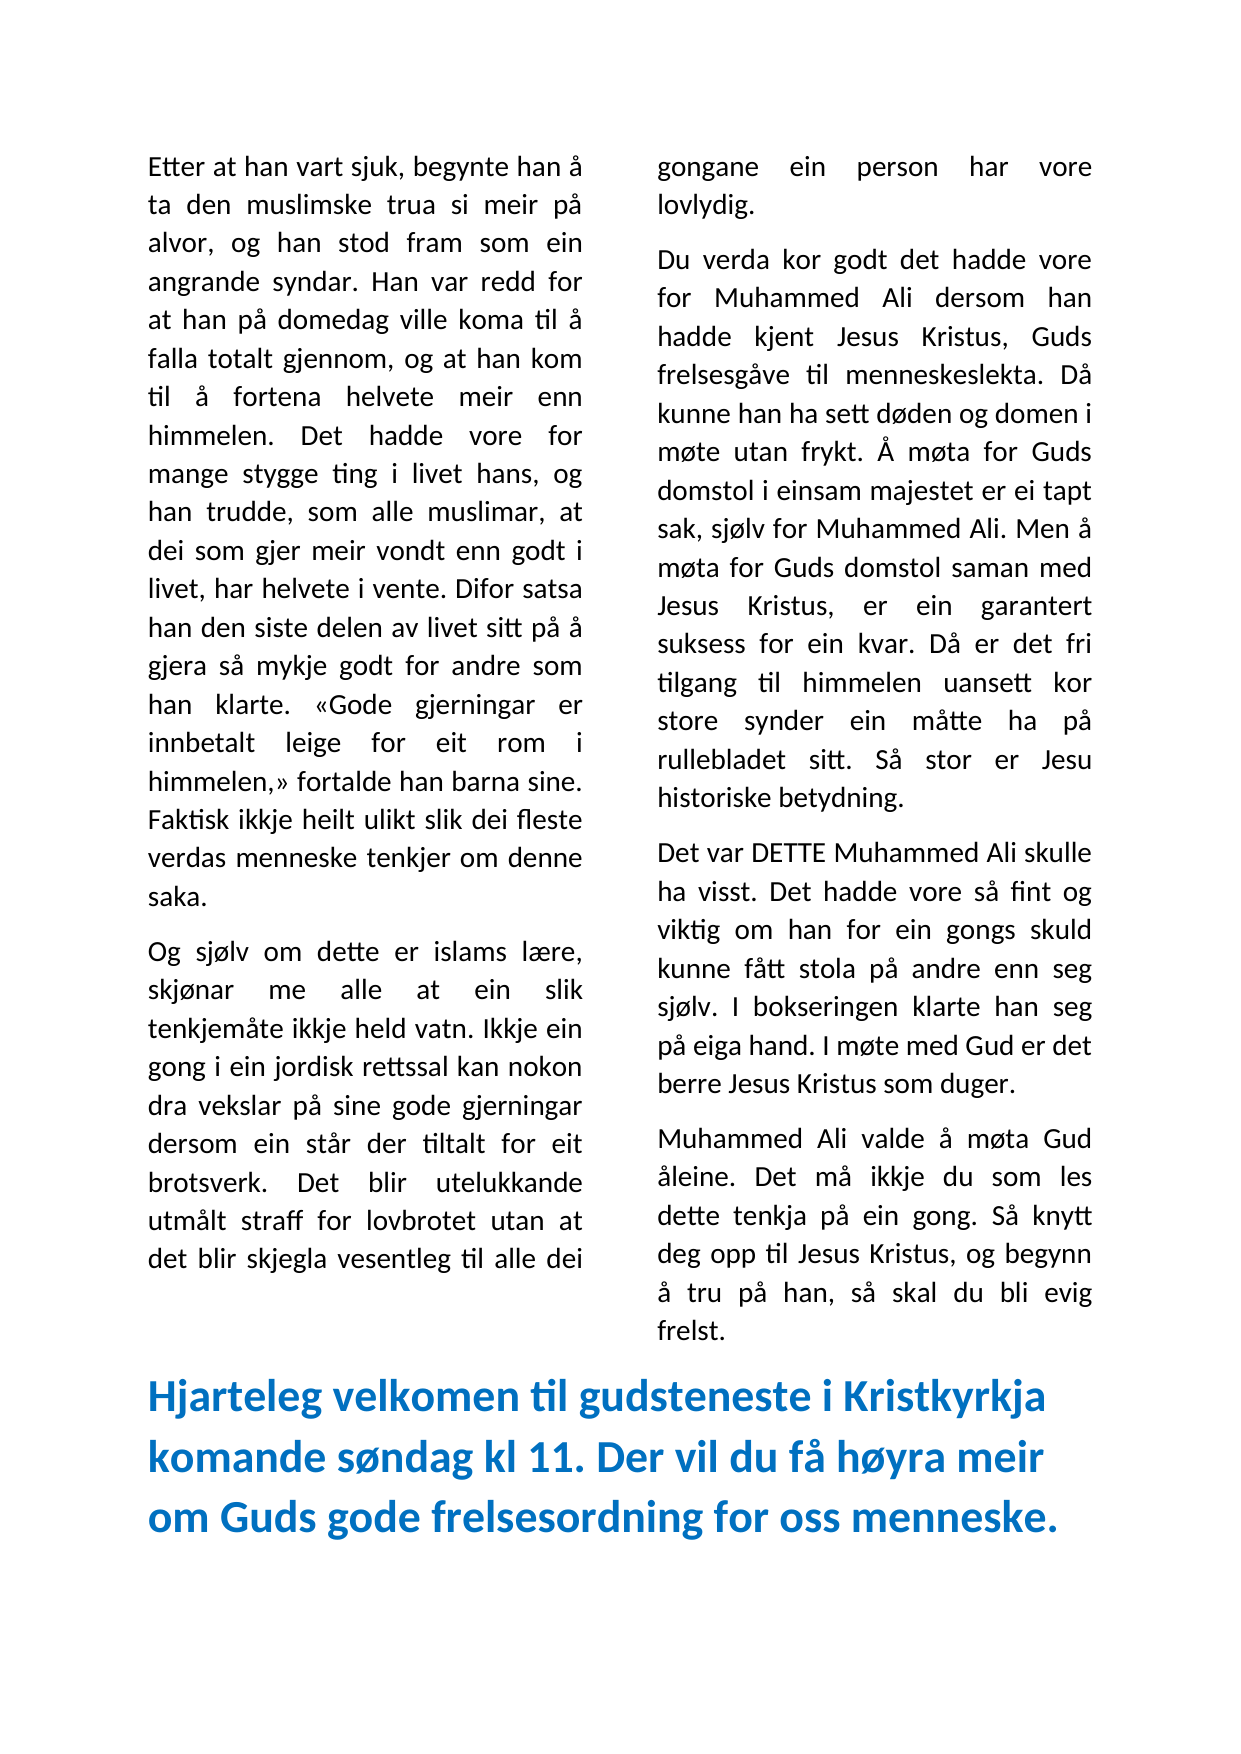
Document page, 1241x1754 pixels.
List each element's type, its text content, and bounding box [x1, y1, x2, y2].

text Det var DETTE Muhammed Ali skulle ha visst. Det hadde vore så fint og viktig om han for ein gongs skuld kunne fått stola på andre enn seg sjølv. I bokseringen klarte han seg på eiga hand. I møte med Gud er det berre Jesus Kristus som duger. [657, 834, 1093, 1101]
text Etter at han vart sjuk, begynte han å ta den muslimske trua si meir på alvor, og han stod fram som ein angrande syndar. Han var redd for at han på domedag ville koma til å falla totalt gjennom, og at han kom til å fortena helvete meir enn himmelen. Det hadde vore for mange stygge ting i livet hans, og han trudde, som alle muslimar, at dei som gjer meir vondt enn godt i livet, har helvete i vente. Difor satsa han den siste delen av livet sitt på å gjera så mykje godt for andre som han klarte. «Gode gjerningar er innbetalt leige for eit rom i himmelen,» fortalde han barna sine. Faktisk ikkje heilt ulikt slik dei fleste verdas menneske tenkjer om denne saka. [148, 148, 583, 913]
text Du verda kor godt det hadde vore for Muhammed Ali dersom han hadde kjent Jesus Kristus, Guds frelsesgåve til menneskeslekta. Då kunne han ha sett døden og domen i møte utan frykt. Å møta for Guds domstol i einsam majestet er ei tapt sak, sjølv for Muhammed Ali. Men å møta for Guds domstol saman med Jesus Kristus, er ein garantert suksess for ein kvar. Då er det fri tilgang til himmelen uansett kor store synder ein måtte ha på rullebladet sitt. Så stor er Jesu historiske betydning. [657, 241, 1093, 815]
text Og sjølv om dette er islams lære, skjønar me alle at ein slik tenkjemåte ikkje held vatn. Ikkje ein gong i ein jordisk rettssal kan nokon dra vekslar på sine gode gjerningar dersom ein står der tiltalt for eit brotsverk. Det blir utelukkande utmålt straff for lovbrotet utan at det blir skjegla vesentleg til alle dei gongane ein person har vore lovlydig. [657, 148, 1093, 222]
text Hjarteleg velkomen til gudsteneste i Kristkyrkja komande søndag kl 11. Der vil du få høyra meir om Guds gode frelsesordning for oss menneske. [148, 1367, 1093, 1544]
text Og sjølv om dette er islams lære, skjønar me alle at ein slik tenkjemåte ikkje held vatn. Ikkje ein gong i ein jordisk rettssal kan nokon dra vekslar på sine gode gjerningar dersom ein står der tiltalt for eit brotsverk. Det blir utelukkande utmålt straff for lovbrotet utan at det blir skjegla vesentleg til alle dei gongane ein person har vore lovlydig. [148, 933, 583, 1276]
text Muhammed Ali valde å møta Gud åleine. Det må ikkje du som les dette tenkja på ein gong. Så knytt deg opp til Jesus Kristus, og begynn å tru på han, så skal du bli evig frelst. [657, 1120, 1093, 1348]
